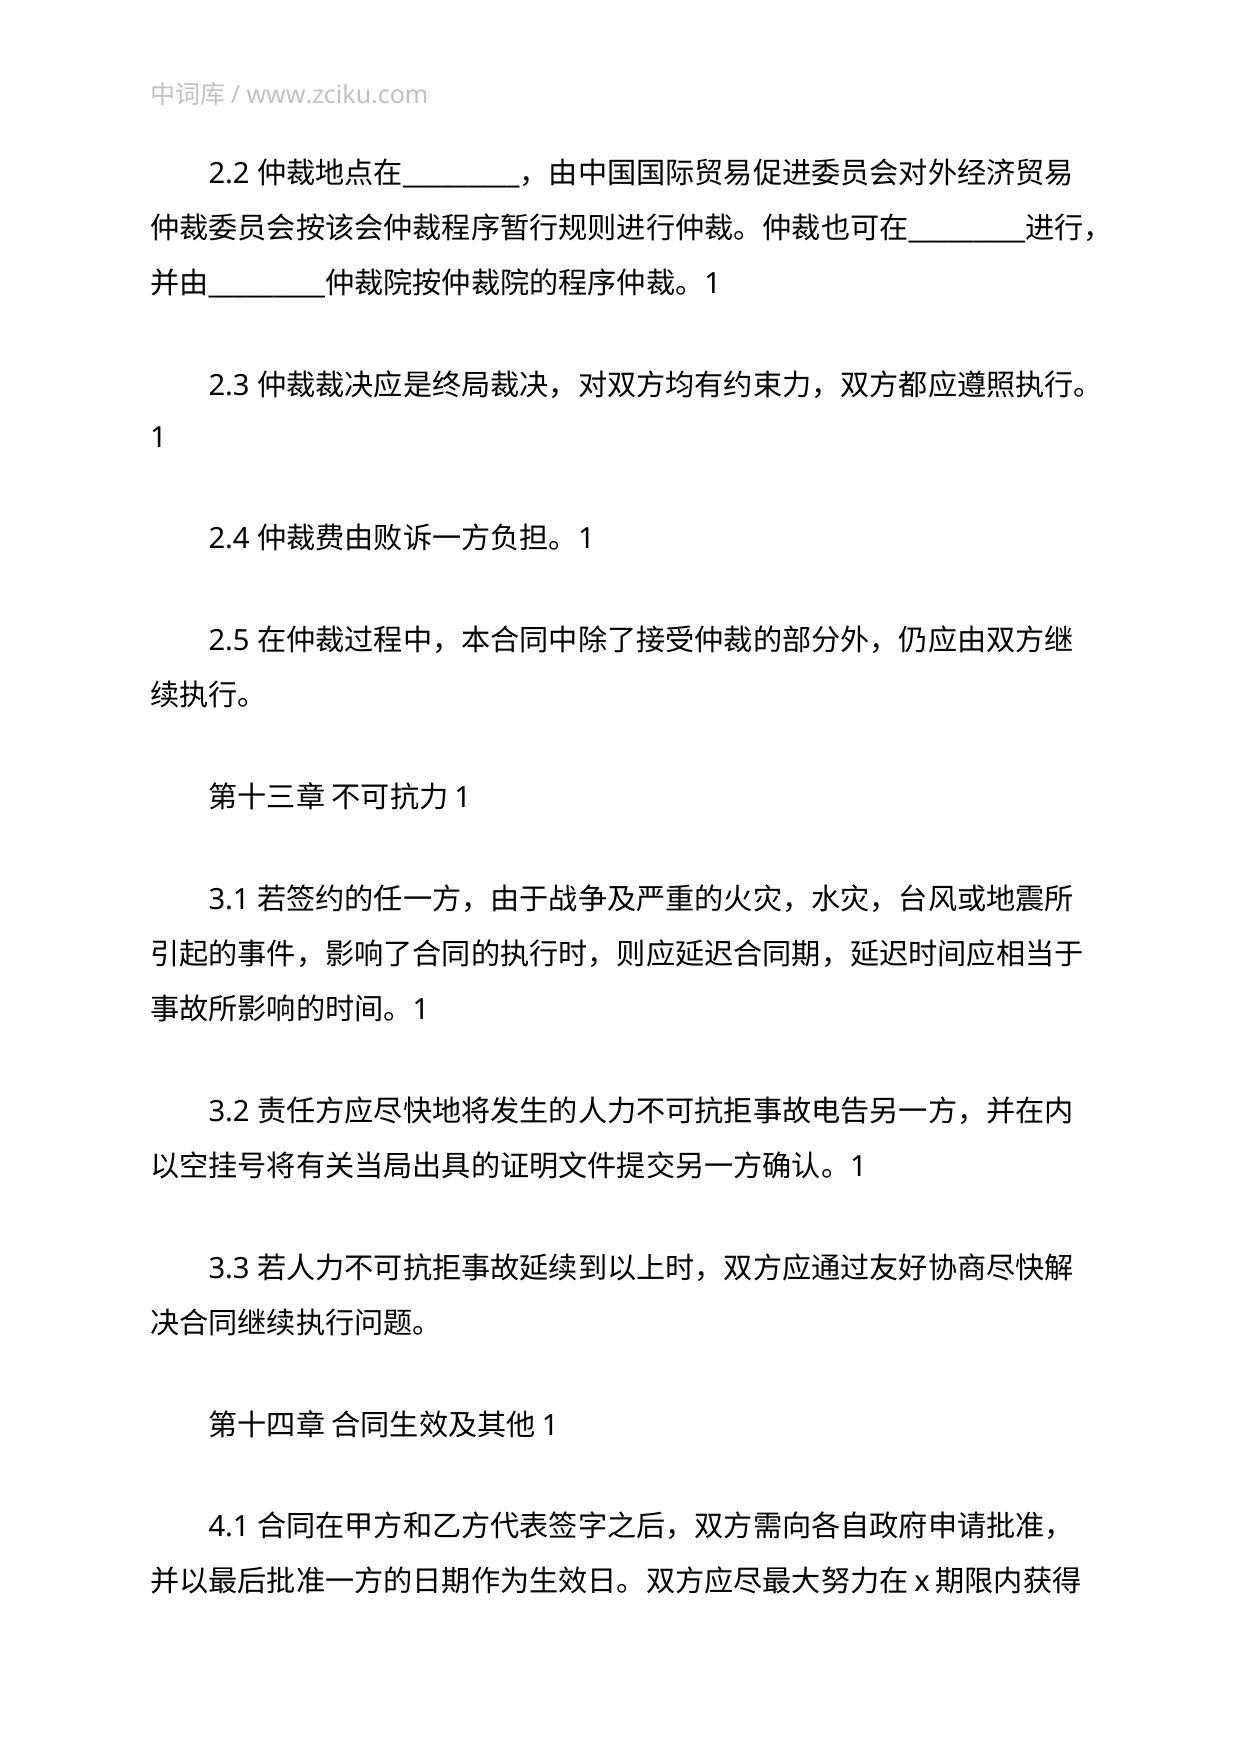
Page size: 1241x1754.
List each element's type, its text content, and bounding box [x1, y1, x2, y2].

text 3.3 若人力不可抗拒事故延续到以上时，双方应通过友好协商尽快解决合同继续执行问题。 [150, 1244, 1090, 1342]
text 第十四章 合同生效及其他1 [150, 1401, 1090, 1443]
text 3.2 责任方应尽快地将发生的人力不可抗拒事故电告另一方，并在内以空挂号将有关当局出具的证明文件提交另一方确认。1 [150, 1087, 1090, 1185]
text 第十三章 不可抗力1 [150, 773, 1090, 816]
text 2.5 在仲裁过程中，本合同中除了接受仲裁的部分外，仍应由双方继续执行。 [150, 617, 1090, 714]
text 2.3 仲裁裁决应是终局裁决，对双方均有约束力，双方都应遵照执行。1 [150, 362, 1090, 456]
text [150, 1503, 1090, 1600]
text 2.4 仲裁费由败诉一方负担。1 [150, 515, 1090, 557]
text 3.1 若签约的任一方，由于战争及严重的火灾，水灾，台风或地震所引起的事件，影响了合同的执行时，则应延迟合同期，延迟时间应相当于事故所影响的时间。1 [150, 875, 1090, 1028]
text 2.2 仲裁地点在_________，由中国国际贸易促进委员会对外经济贸易仲裁委员会按该会仲裁程序暂行规则进行仲裁。仲裁也可在_________进行，并由_________仲裁院按仲裁院的程序仲裁。1 [150, 150, 1090, 302]
